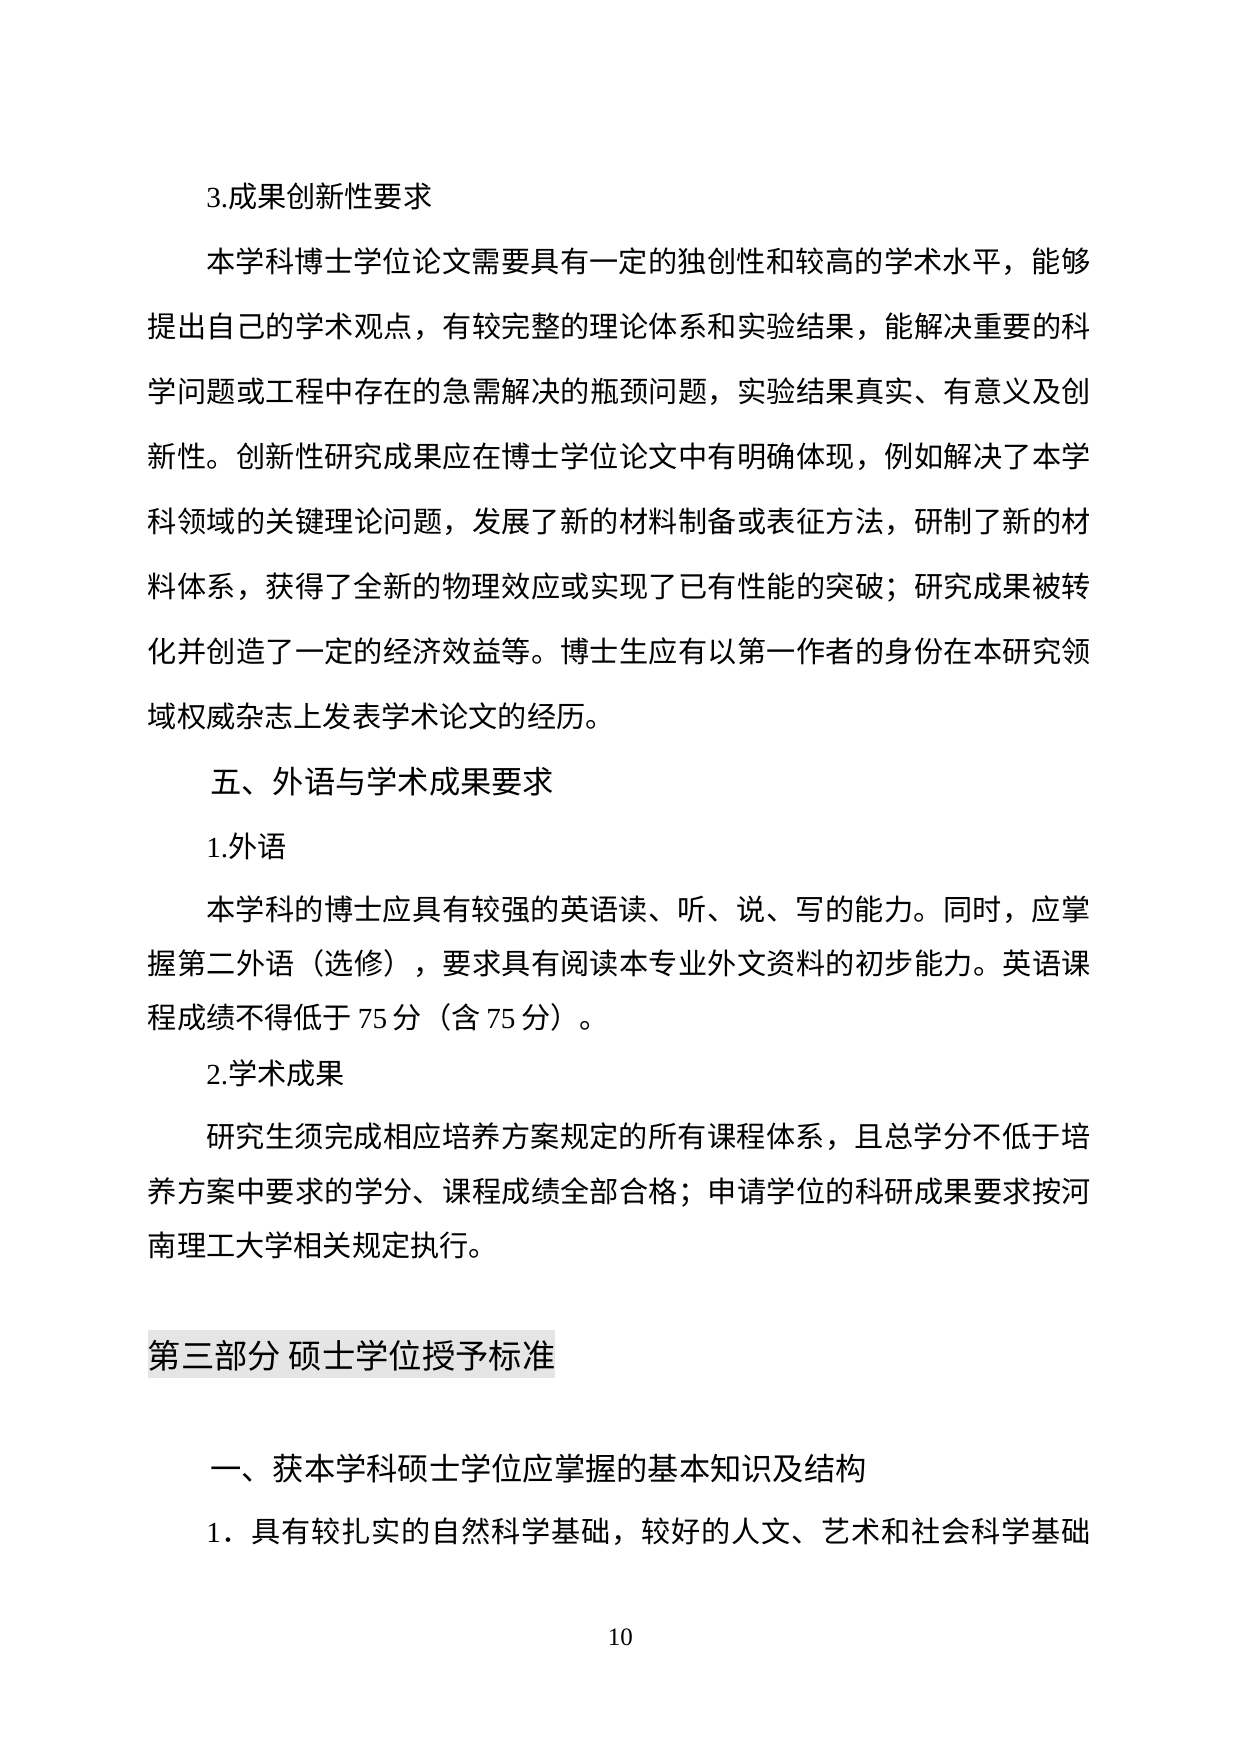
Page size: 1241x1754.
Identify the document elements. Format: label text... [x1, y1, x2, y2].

text 五、外语与学术成果要求 [148, 747, 1092, 812]
text 本学科博士学位论文需要具有一定的独创性和较高的学术水平，能够提出自己的学术观点，有较完整的理论体系和实验结果，能解决重要的科学问题或工程中存在的急需解决的瓶颈问题，实验结果真实、有意义及创新性。创新性研究成果应在博士学位论文中有明确体现，例如解决了本学科领域的关键理论问题，发展了新的材料制备或表征方法，研制了新的材料体系，获得了全新的物理效应或实现了已有性能的突破；研究成果被转化并创造了一定的经济效益等。博士生应有以第一作者的身份在本研究领域权威杂志上发表学术论文的经历。 [148, 227, 1092, 747]
text 3.成果创新性要求 [148, 162, 1092, 227]
text 第三部分 硕士学位授予标准 [148, 1321, 1092, 1386]
text 本学科的博士应具有较强的英语读、听、说、写的能力。同时，应掌握第二外语（选修），要求具有阅读本专业外文资料的初步能力。英语课程成绩不得低于75分（含75分）。 [148, 877, 1092, 1039]
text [148, 1499, 1092, 1553]
text 一、获本学科硕士学位应掌握的基本知识及结构 [148, 1434, 1092, 1499]
text 2.学术成果 [148, 1039, 1092, 1104]
text 1.外语 [148, 812, 1092, 877]
text 研究生须完成相应培养方案规定的所有课程体系，且总学分不低于培养方案中要求的学分、课程成绩全部合格；申请学位的科研成果要求按河南理工大学相关规定执行。 [148, 1104, 1092, 1267]
